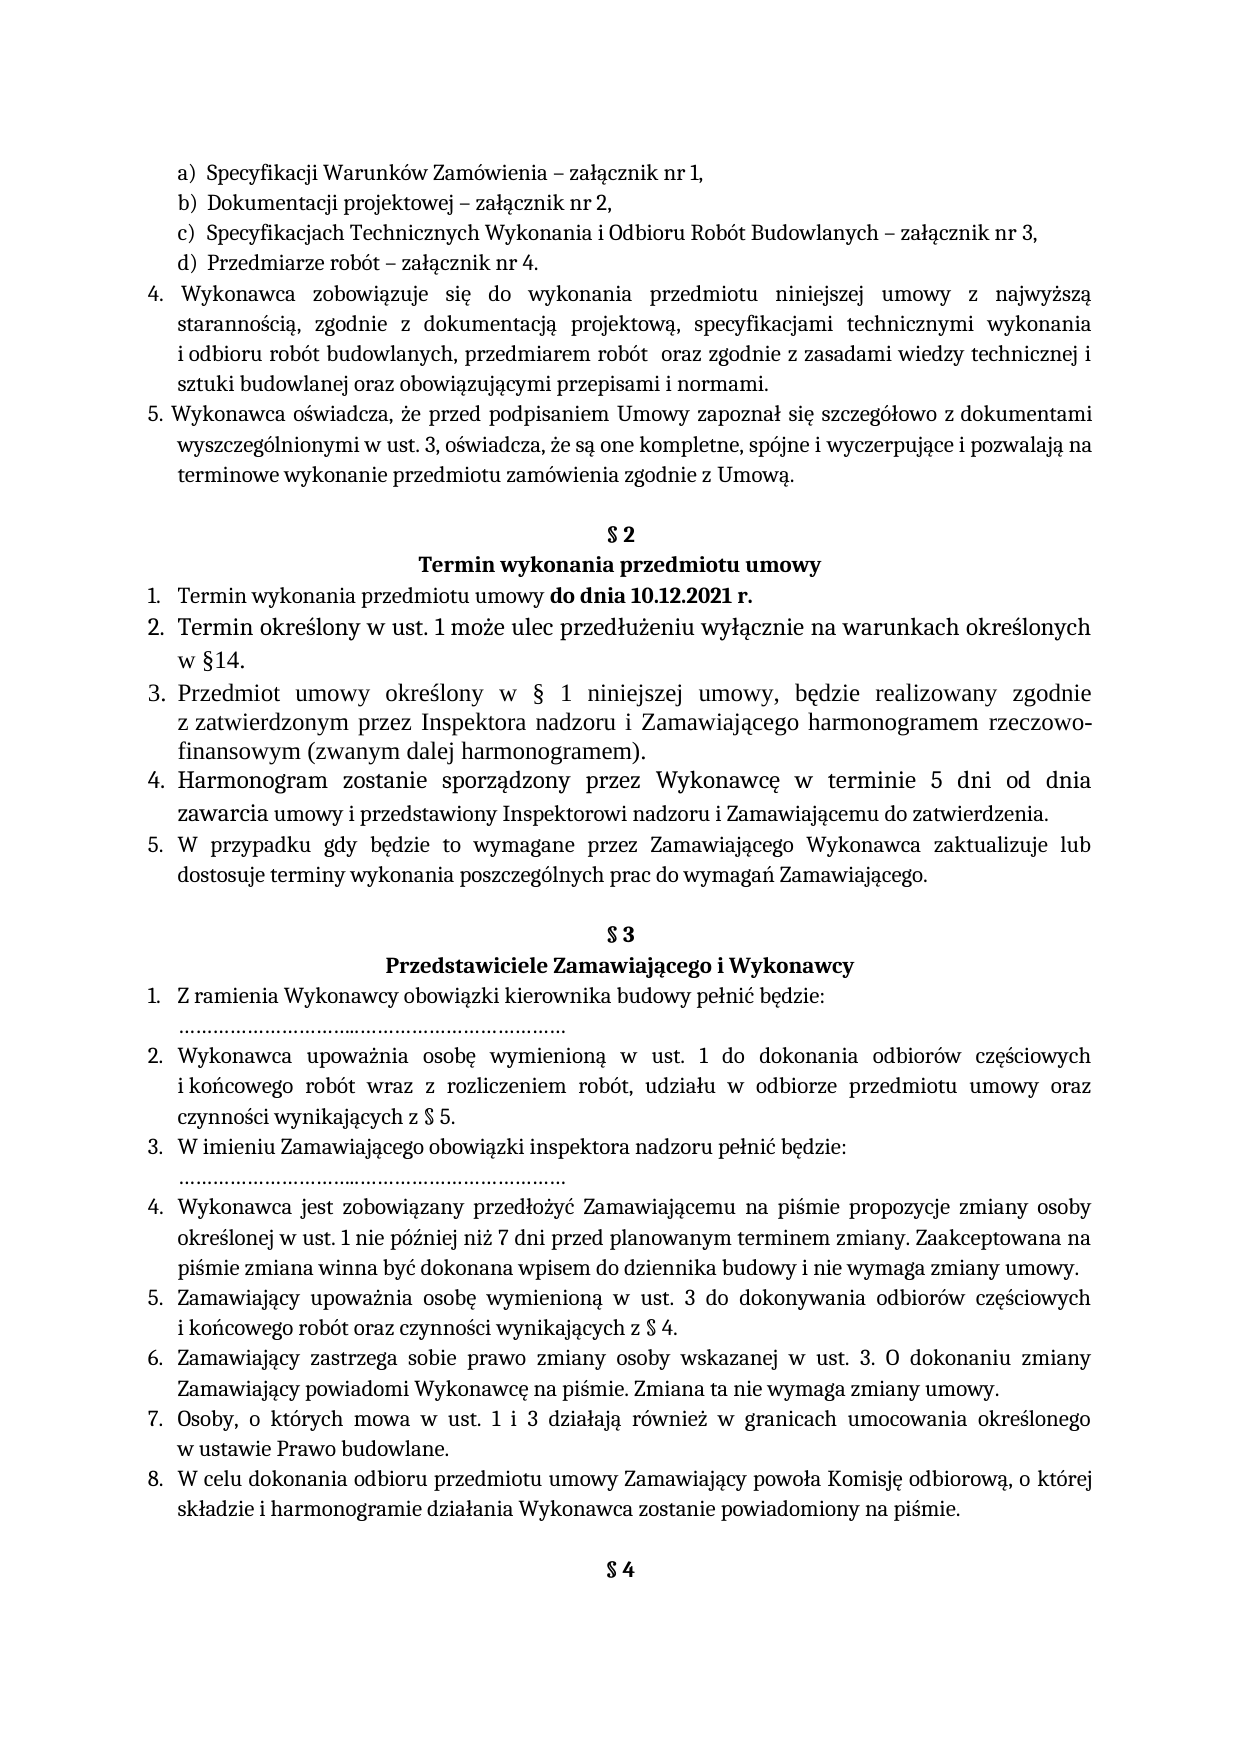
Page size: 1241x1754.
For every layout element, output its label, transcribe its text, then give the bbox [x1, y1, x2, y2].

text 2. Wykonawca upoważnia osobę wymienioną w ust. 1 do dokonania odbiorów częściowych i końcowego robót wraz z rozliczeniem robót, udziału w odbiorze przedmiotu umowy oraz czynności wynikających z § 5. [148, 1043, 1092, 1130]
text 3. Przedmiot umowy określony w § 1 niniejszej umowy, będzie realizowany zgodnie z zatwierdzonym przez Inspektora nadzoru i Zamawiającego harmonogramem rzeczowo-finansowym (zwanym dalej harmonogramem). [148, 707, 1092, 766]
text Termin wykonania przedmiotu umowy [148, 552, 1092, 578]
text 2. Termin określony w ust. 1 może ulec przedłużeniu wyłącznie na warunkach określonych w §14. [148, 613, 1092, 674]
text 1. Termin wykonania przedmiotu umowy do dnia 10.12.2021 r. [148, 582, 1092, 609]
text 4. Wykonawca zobowiązuje się do wykonania przedmiotu niniejszej umowy z najwyższą starannością, zgodnie z dokumentacją projektową, specyfikacjami technicznymi wykonania i odbioru robót budowlanych, przedmiarem robót oraz zgodnie z zasadami wiedzy technicznej i sztuki budowlanej oraz obowiązującymi przepisami i normami. [148, 280, 1092, 397]
list Specyfikacjach Technicznych Wykonania i Odbioru Robót Budowlanych – załącznik nr 3, [177, 220, 1092, 246]
list Przedmiarze robót – załącznik nr 4. [177, 250, 1092, 276]
text 8. W celu dokonania odbioru przedmiotu umowy Zamawiający powoła Komisję odbiorową, o której składzie i harmonogramie działania Wykonawca zostanie powiadomiony na piśmie. [148, 1466, 1092, 1522]
text 6. Zamawiający zastrzega sobie prawo zmiany osoby wskazanej w ust. 3. O dokonaniu zmiany Zamawiający powiadomi Wykonawcę na piśmie. Zmiana ta nie wymaga zmiany umowy. [148, 1345, 1092, 1402]
list Specyfikacji Warunków Zamówienia – załącznik nr 1, [177, 159, 1092, 186]
text 7. Osoby, o których mowa w ust. 1 i 3 działają również w granicach umocowania określonego w ustawie Prawo budowlane. [148, 1406, 1092, 1462]
text 1. Z ramienia Wykonawcy obowiązki kierownika budowy pełnić będzie: [148, 983, 1092, 1009]
text 3. W imieniu Zamawiającego obowiązki inspektora nadzoru pełnić będzie: [148, 1134, 1092, 1160]
list Dokumentacji projektowej – załącznik nr 2, [177, 190, 1092, 216]
text …………………………..……………………………… [177, 1164, 1092, 1190]
text 4. Harmonogram zostanie sporządzony przez Wykonawcę w terminie 5 dni od dnia zawarcia umowy i przedstawiony Inspektorowi nadzoru i Zamawiającemu do zatwierdzenia. [148, 766, 1092, 827]
text § 2 [148, 522, 1092, 548]
text …………………………..……………………………… [177, 1013, 1092, 1039]
text 5. Wykonawca oświadcza, że przed podpisaniem Umowy zapoznał się szczegółowo z dokumentami wyszczególnionymi w ust. 3, oświadcza, że są one kompletne, spójne i wyczerpujące i pozwalają na terminowe wykonanie przedmiotu zamówienia zgodnie z Umową. [148, 401, 1092, 488]
text 5. Zamawiający upoważnia osobę wymienioną w ust. 3 do dokonywania odbiorów częściowych i końcowego robót oraz czynności wynikających z § 4. [148, 1285, 1092, 1341]
text § 3 [148, 922, 1092, 948]
text § 4 [148, 1557, 1092, 1583]
text 4. Wykonawca jest zobowiązany przedłożyć Zamawiającemu na piśmie propozycje zmiany osoby określonej w ust. 1 nie później niż 7 dni przed planowanym terminem zmiany. Zaakceptowana na piśmie zmiana winna być dokonana wpisem do dziennika budowy i nie wymaga zmiany umowy. [148, 1194, 1092, 1281]
text 5. W przypadku gdy będzie to wymagane przez Zamawiającego Wykonawca zaktualizuje lub dostosuje terminy wykonania poszczególnych prac do wymagań Zamawiającego. [148, 832, 1092, 888]
text Przedstawiciele Zamawiającego i Wykonawcy [148, 952, 1092, 979]
